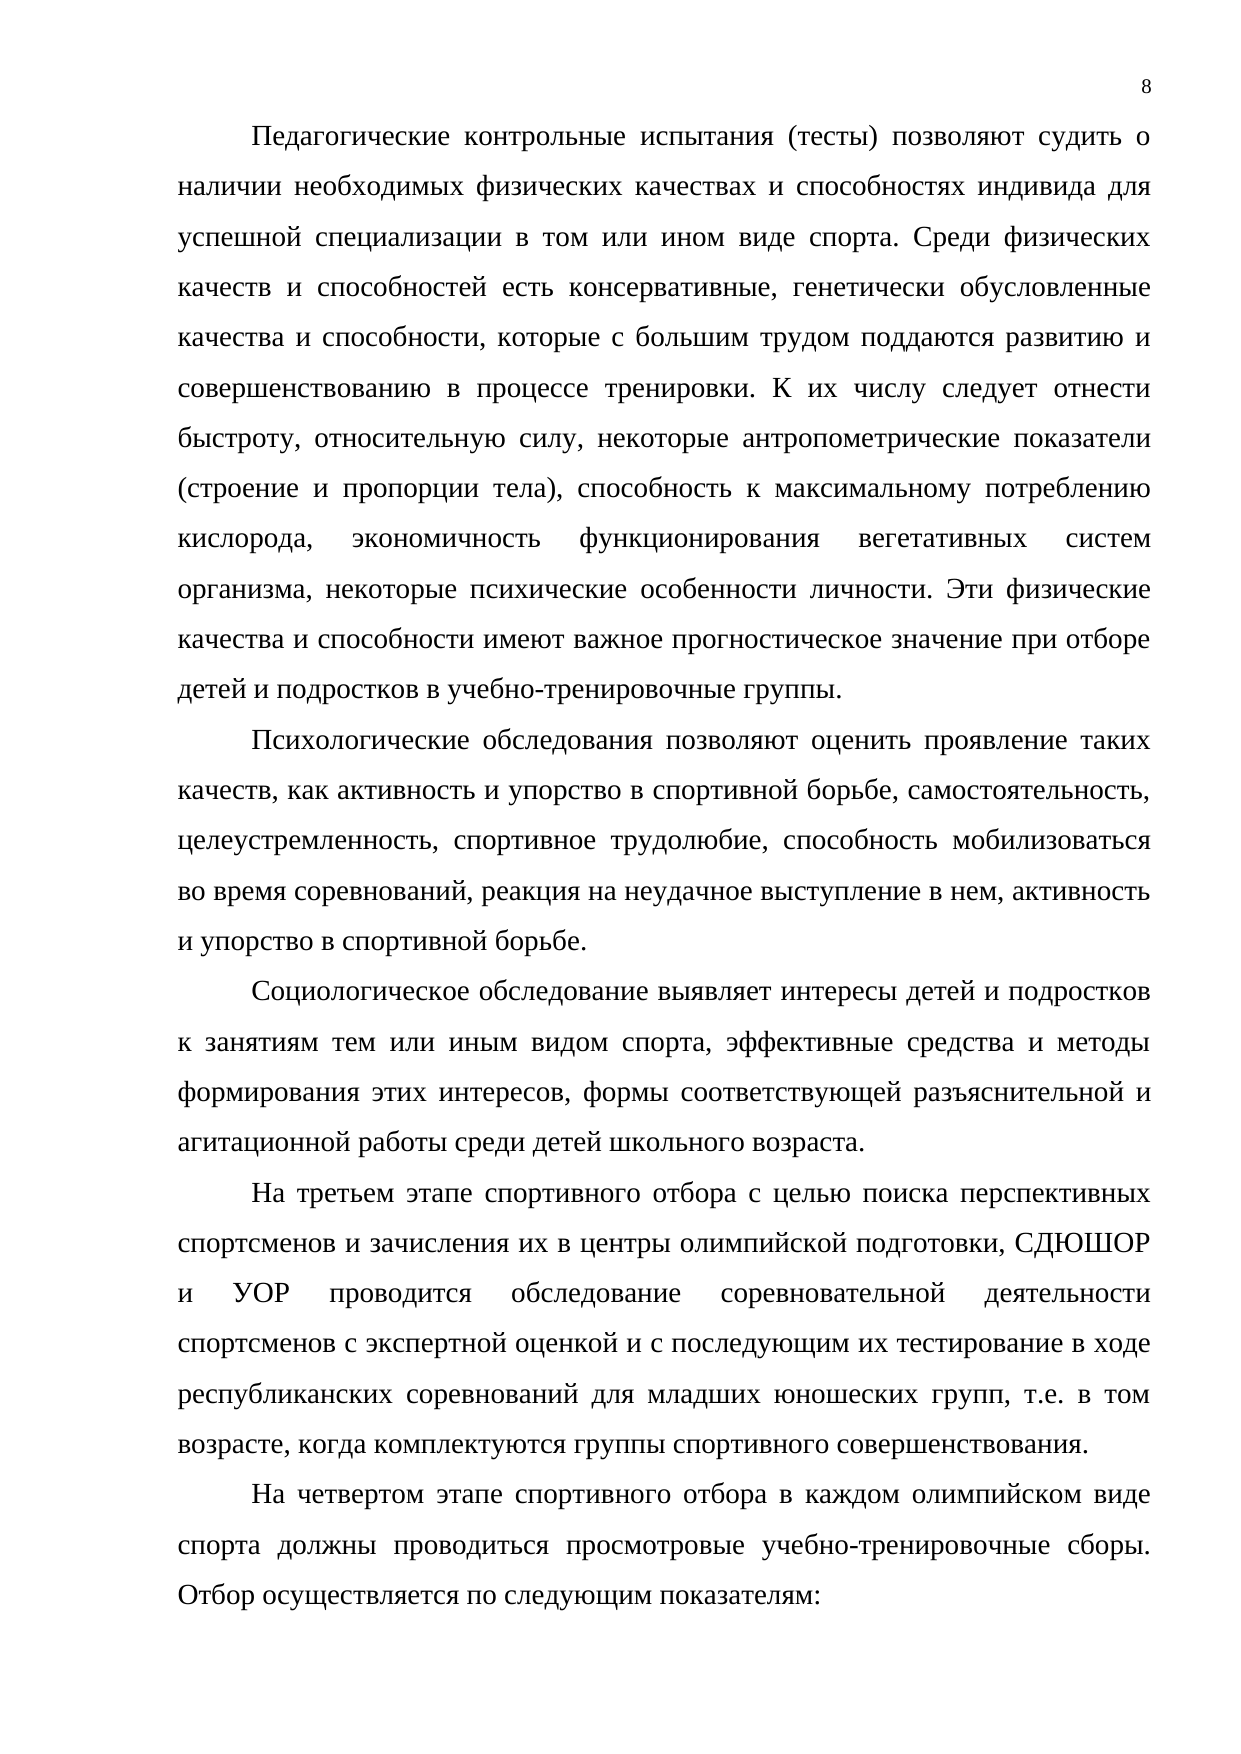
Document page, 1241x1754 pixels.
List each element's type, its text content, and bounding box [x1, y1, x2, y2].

text На четвертом этапе спортивного отбора в каждом олимпийском виде спорта должны проводиться просмотровые учебно-тренировочные сборы. Отбор осуществляется по следующим показателям: [177, 1477, 1152, 1611]
text На третьем этапе спортивного отбора с целью поиска перспективных спортсменов и зачисления их в центры олимпийской подготовки, СДЮШОР и УОР проводится обследование соревновательной деятельности спортсменов с экспертной оценкой и с последующим их тестирование в ходе республиканских соревнований для младших юношеских групп, т.е. в том возрасте, когда комплектуются группы спортивного совершенствования. [177, 1175, 1152, 1460]
text Педагогические контрольные испытания (тесты) позволяют судить о наличии необходимых физических качествах и способностях индивида для успешной специализации в том или ином виде спорта. Среди физических качеств и способностей есть консервативные, генетически обусловленные качества и способности, которые с большим трудом поддаются развитию и совершенствованию в процессе тренировки. К их числу следует отнести быстроту, относительную силу, некоторые антропометрические показатели (строение и пропорции тела), способность к максимальному потреблению кислорода, экономичность функционирования вегетативных систем организма, некоторые психические особенности личности. Эти физические качества и способности имеют важное прогностическое значение при отборе детей и подростков в учебно-тренировочные группы. [177, 118, 1152, 705]
text Психологические обследования позволяют оценить проявление таких качеств, как активность и упорство в спортивной борьбе, самостоятельность, целеустремленность, спортивное трудолюбие, способность мобилизоваться во время соревнований, реакция на неудачное выступление в нем, активность и упорство в спортивной борьбе. [177, 722, 1152, 957]
text Социологическое обследование выявляет интересы детей и подростков к занятиям тем или иным видом спорта, эффективные средства и методы формирования этих интересов, формы соответствующей разъяснительной и агитационной работы среди детей школьного возраста. [177, 973, 1152, 1158]
